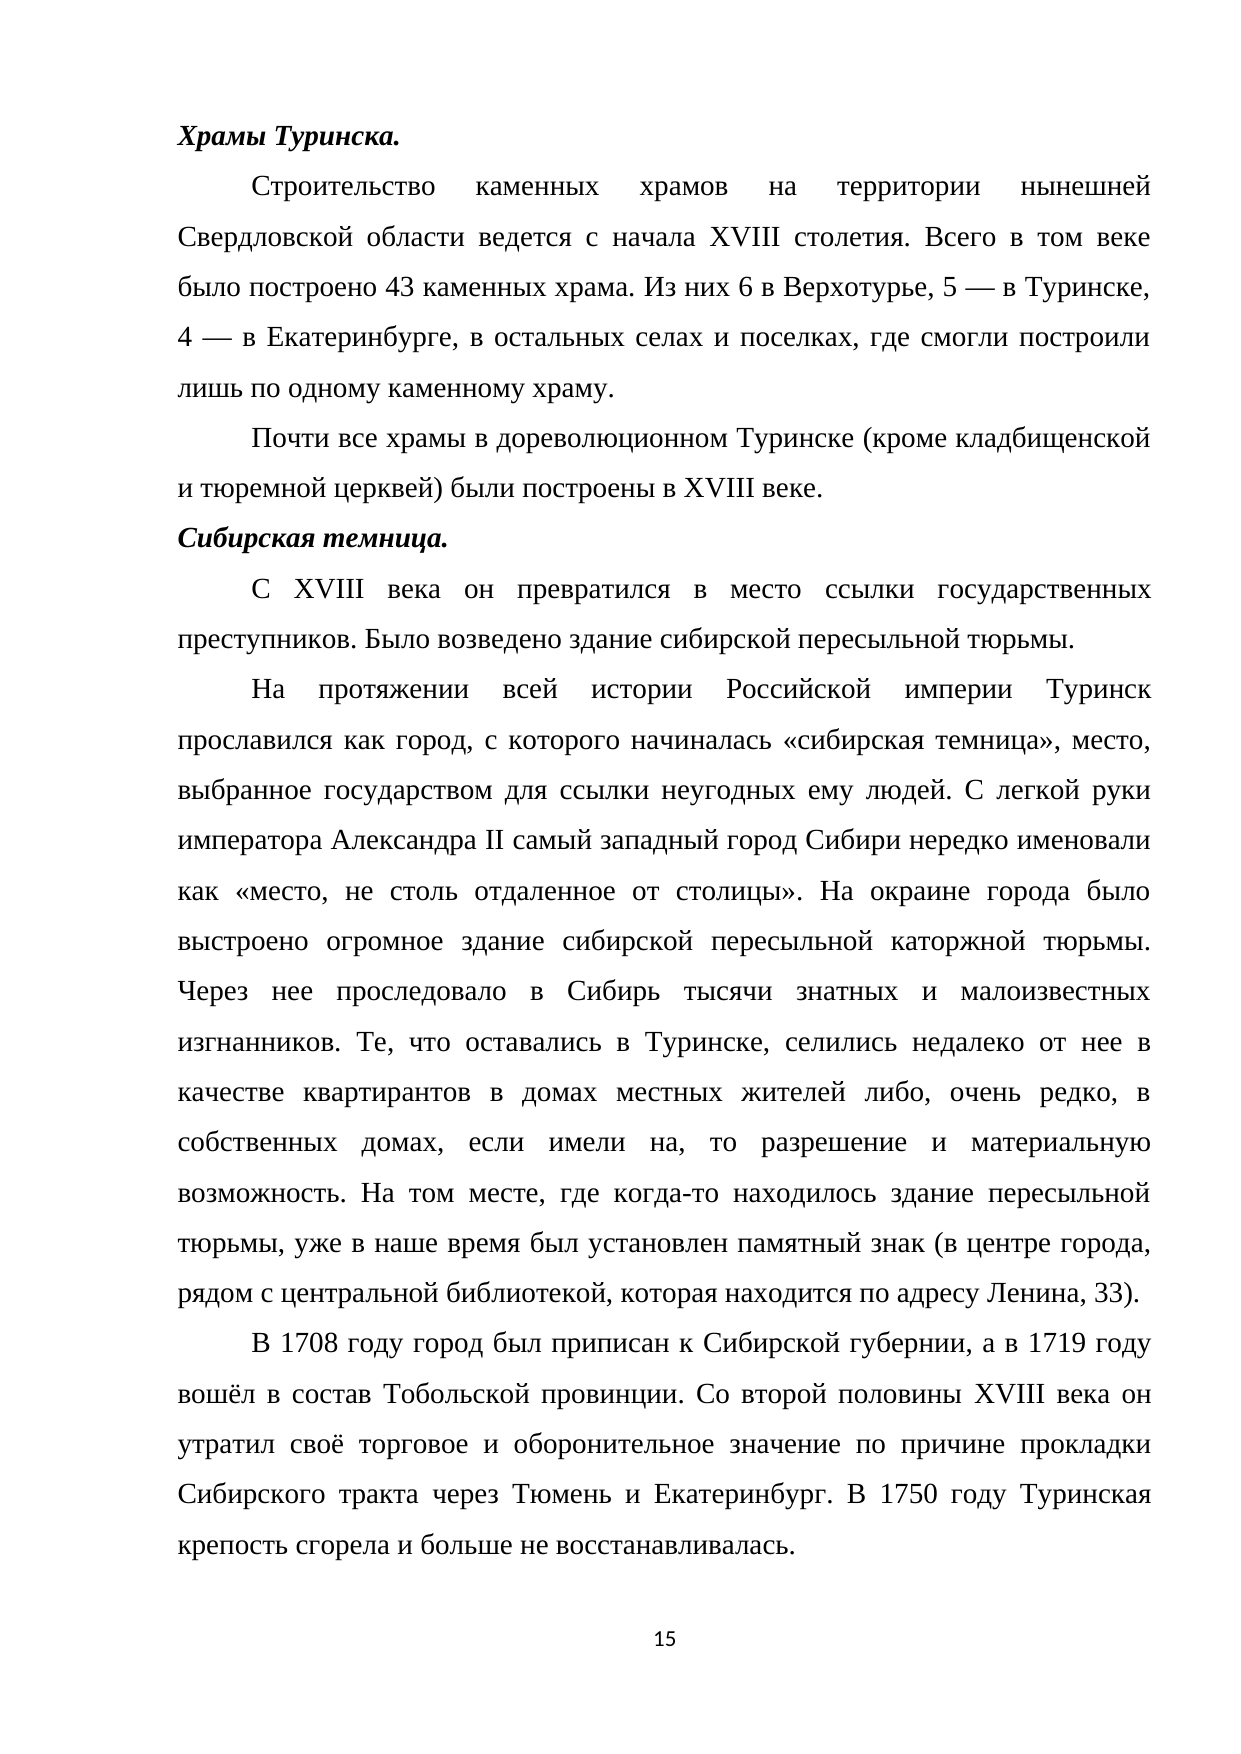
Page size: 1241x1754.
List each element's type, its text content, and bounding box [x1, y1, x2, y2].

subtitle Храмы Туринска. [177, 118, 1152, 152]
text На протяжении всей истории Российской империи Туринск прославился как город, с которого начиналась «сибирская темница», место, выбранное государством для ссылки неугодных ему людей. С легкой руки императора Александра II самый западный город Сибири нередко именовали как «место, не столь отдаленное от столицы». На окраине города было выстроено огромное здание сибирской пересыльной каторжной тюрьмы. Через нее проследовало в Сибирь тысячи знатных и малоизвестных изгнанников. Те, что оставались в Туринске, селились недалеко от нее в качестве квартирантов в домах местных жителей либо, очень редко, в собственных домах, если имели на, то разрешение и материальную возможность. На том месте, где когда-то находилось здание пересыльной тюрьмы, уже в наше время был установлен памятный знак (в центре города, рядом с центральной библиотекой, которая находится по адресу Ленина, 33). [177, 672, 1152, 1309]
text Почти все храмы в дореволюционном Туринске (кроме кладбищенской и тюремной церквей) были построены в XVIII веке. [177, 420, 1152, 504]
subtitle Сибирская темница. [177, 521, 1152, 554]
text В 1708 году город был приписан к Сибирской губернии, а в 1719 году вошёл в состав Тобольской провинции. Со второй половины XVIII века он утратил своё торговое и оборонительное значение по причине прокладки Сибирского тракта через Тюмень и Екатеринбург. В 1750 году Туринская крепость сгорела и больше не восстанавливалась. [177, 1326, 1152, 1560]
text С XVIII века он превратился в место ссылки государственных преступников. Было возведено здание сибирской пересыльной тюрьмы. [177, 571, 1152, 655]
text Строительство каменных храмов на территории нынешней Свердловской области ведется с начала XVIII столетия. Всего в том веке было построено 43 каменных храма. Из них 6 в Верхотурье, 5 — в Туринске, 4 — в Екатеринбурге, в остальных селах и поселках, где смогли построили лишь по одному каменному храму. [177, 168, 1152, 403]
